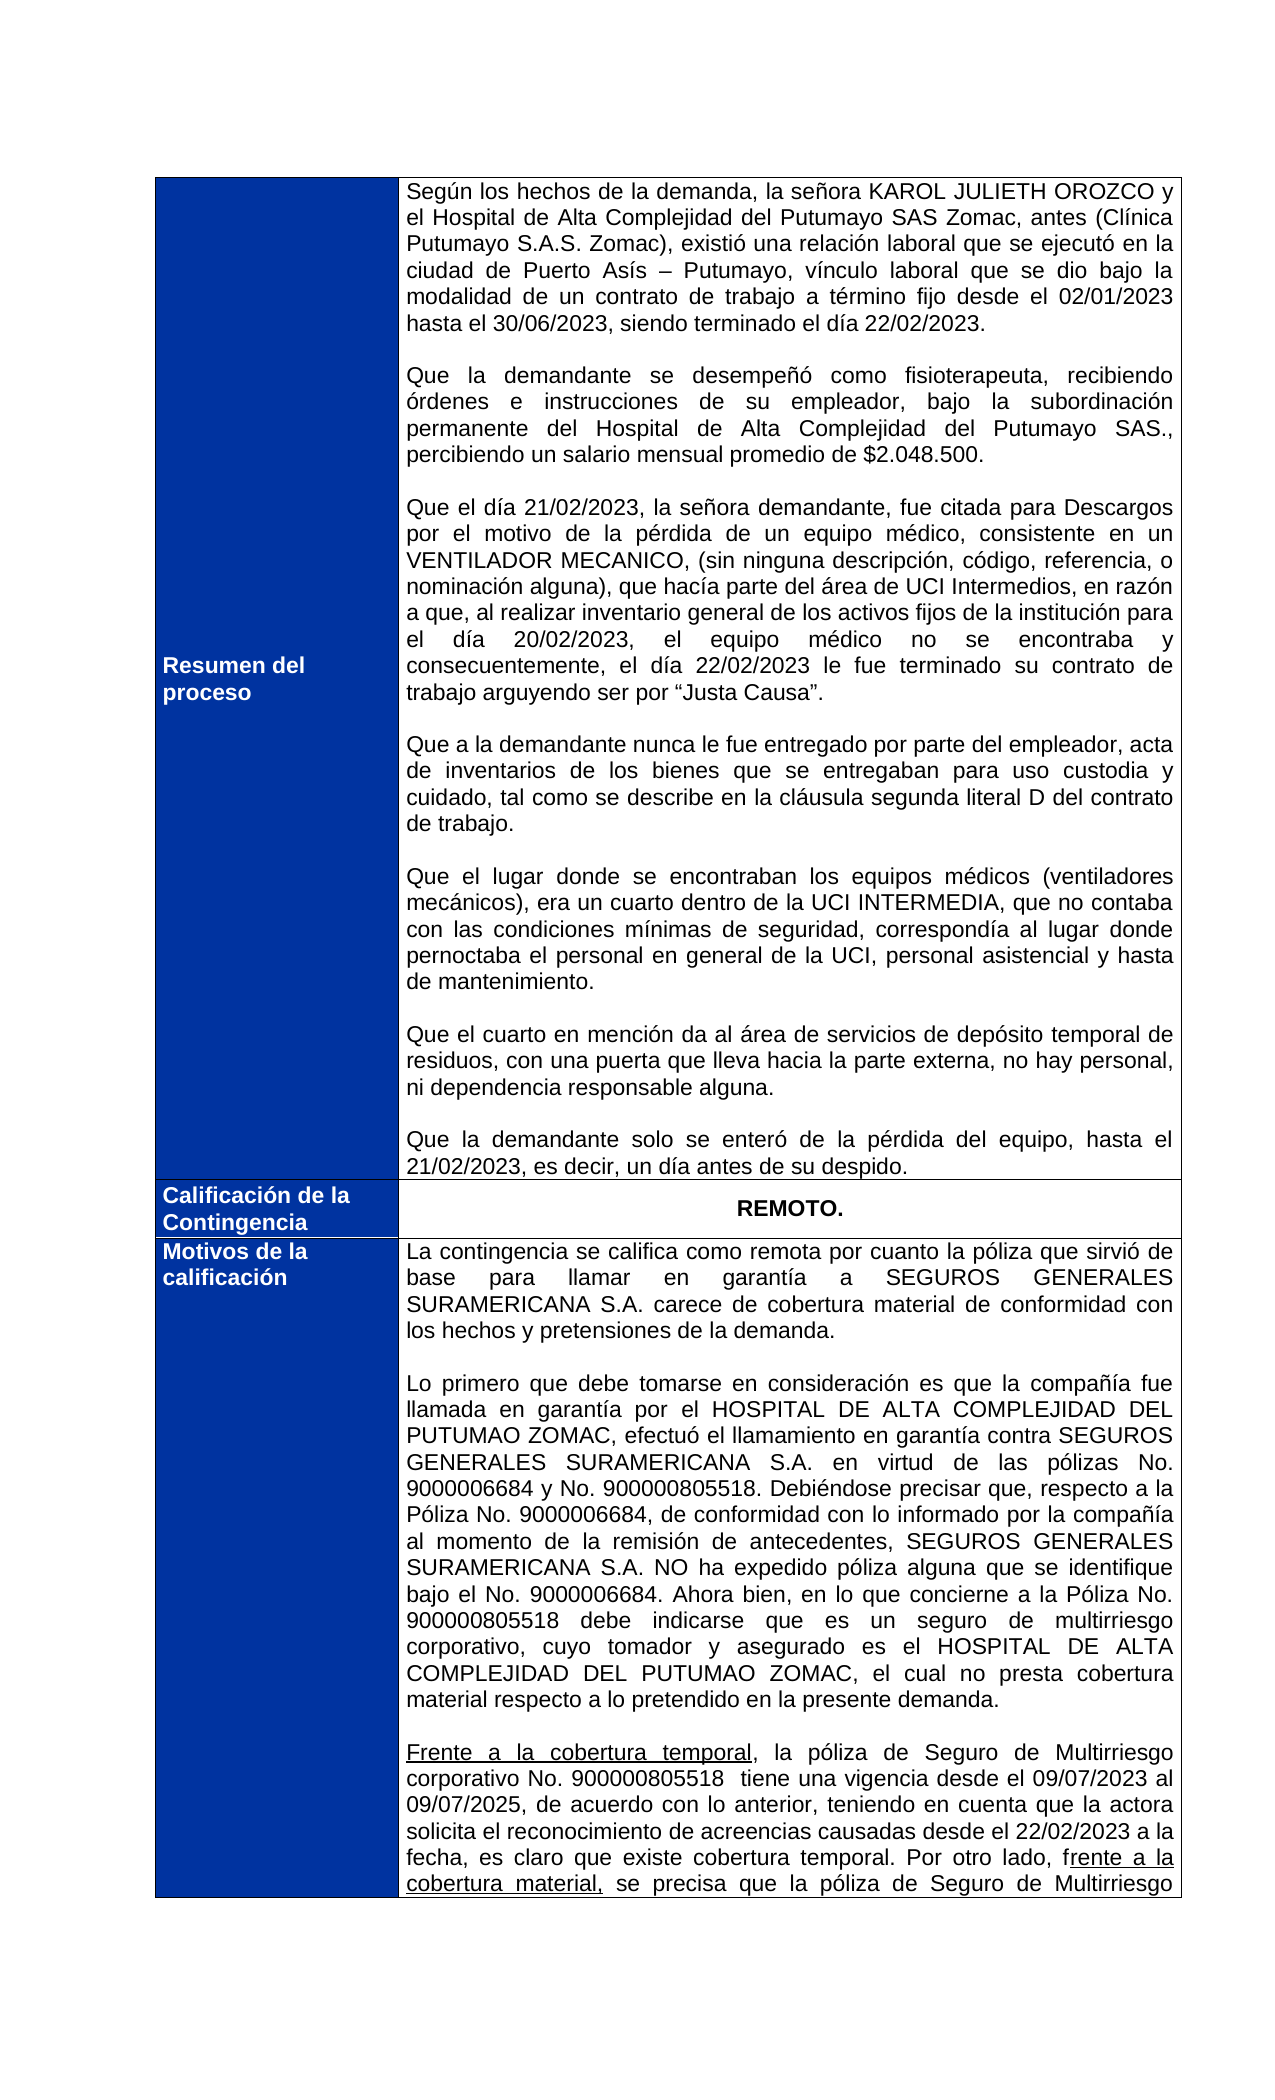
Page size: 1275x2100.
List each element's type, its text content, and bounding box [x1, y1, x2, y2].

table_header Según los hechos de la demanda, la señora KAROL JULIETH OROZCO y el Hospital de Alta Complejidad del Putumayo SAS Zomac, antes (Clínica Putumayo S.A.S. Zomac), existió una relación laboral que se ejecutó en la ciudad de Puerto Asís – Putumayo, vínculo laboral que se dio bajo la modalidad de un contrato de trabajo a término fijo desde el 02/01/2023 hasta el 30/06/2023, siendo terminado el día 22/02/2023. Que la demandante se desempeñó como fisioterapeuta, recibiendo órdenes e instrucciones de su empleador, bajo la subordinación permanente del Hospital de Alta Complejidad del Putumayo SAS., percibiendo un salario mensual promedio de $2.048.500. Que el día 21/02/2023, la señora demandante, fue citada para Descargos por el motivo de la pérdida de un equipo médico, consistente en un VENTILADOR MECANICO, (sin ninguna descripción, código, referencia, o nominación alguna), que hacía parte del área de UCI Intermedios, en razón a que, al realizar inventario general de los activos fijos de la institución para el día 20/02/2023, el equipo médico no se encontraba y consecuentemente, el día 22/02/2023 le fue terminado su contrato de trabajo arguyendo ser por “Justa Causa”. Que a la demandante nunca le fue entregado por parte del empleador, acta de inventarios de los bienes que se entregaban para uso custodia y cuidado, tal como se describe en la cláusula segunda literal D del contrato de trabajo. Que el lugar donde se encontraban los equipos médicos (ventiladores mecánicos), era un cuarto dentro de la UCI INTERMEDIA, que no contaba con las condiciones mínimas de seguridad, correspondía al lugar donde pernoctaba el personal en general de la UCI, personal asistencial y hasta de mantenimiento. Que el cuarto en mención da al área de servicios de depósito temporal de residuos, con una puerta que lleva hacia la parte externa, no hay personal, ni dependencia responsable alguna. Que la demandante solo se enteró de la pérdida del equipo, hasta el 21/02/2023, es decir, un día antes de su despido. [399, 178, 1181, 1179]
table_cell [156, 1239, 398, 1897]
table_cell Calificación de la Contingencia [156, 1180, 398, 1237]
table_cell REMOTO. [399, 1180, 1181, 1237]
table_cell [399, 1239, 1181, 1897]
table_header Resumen del proceso [156, 178, 398, 1179]
